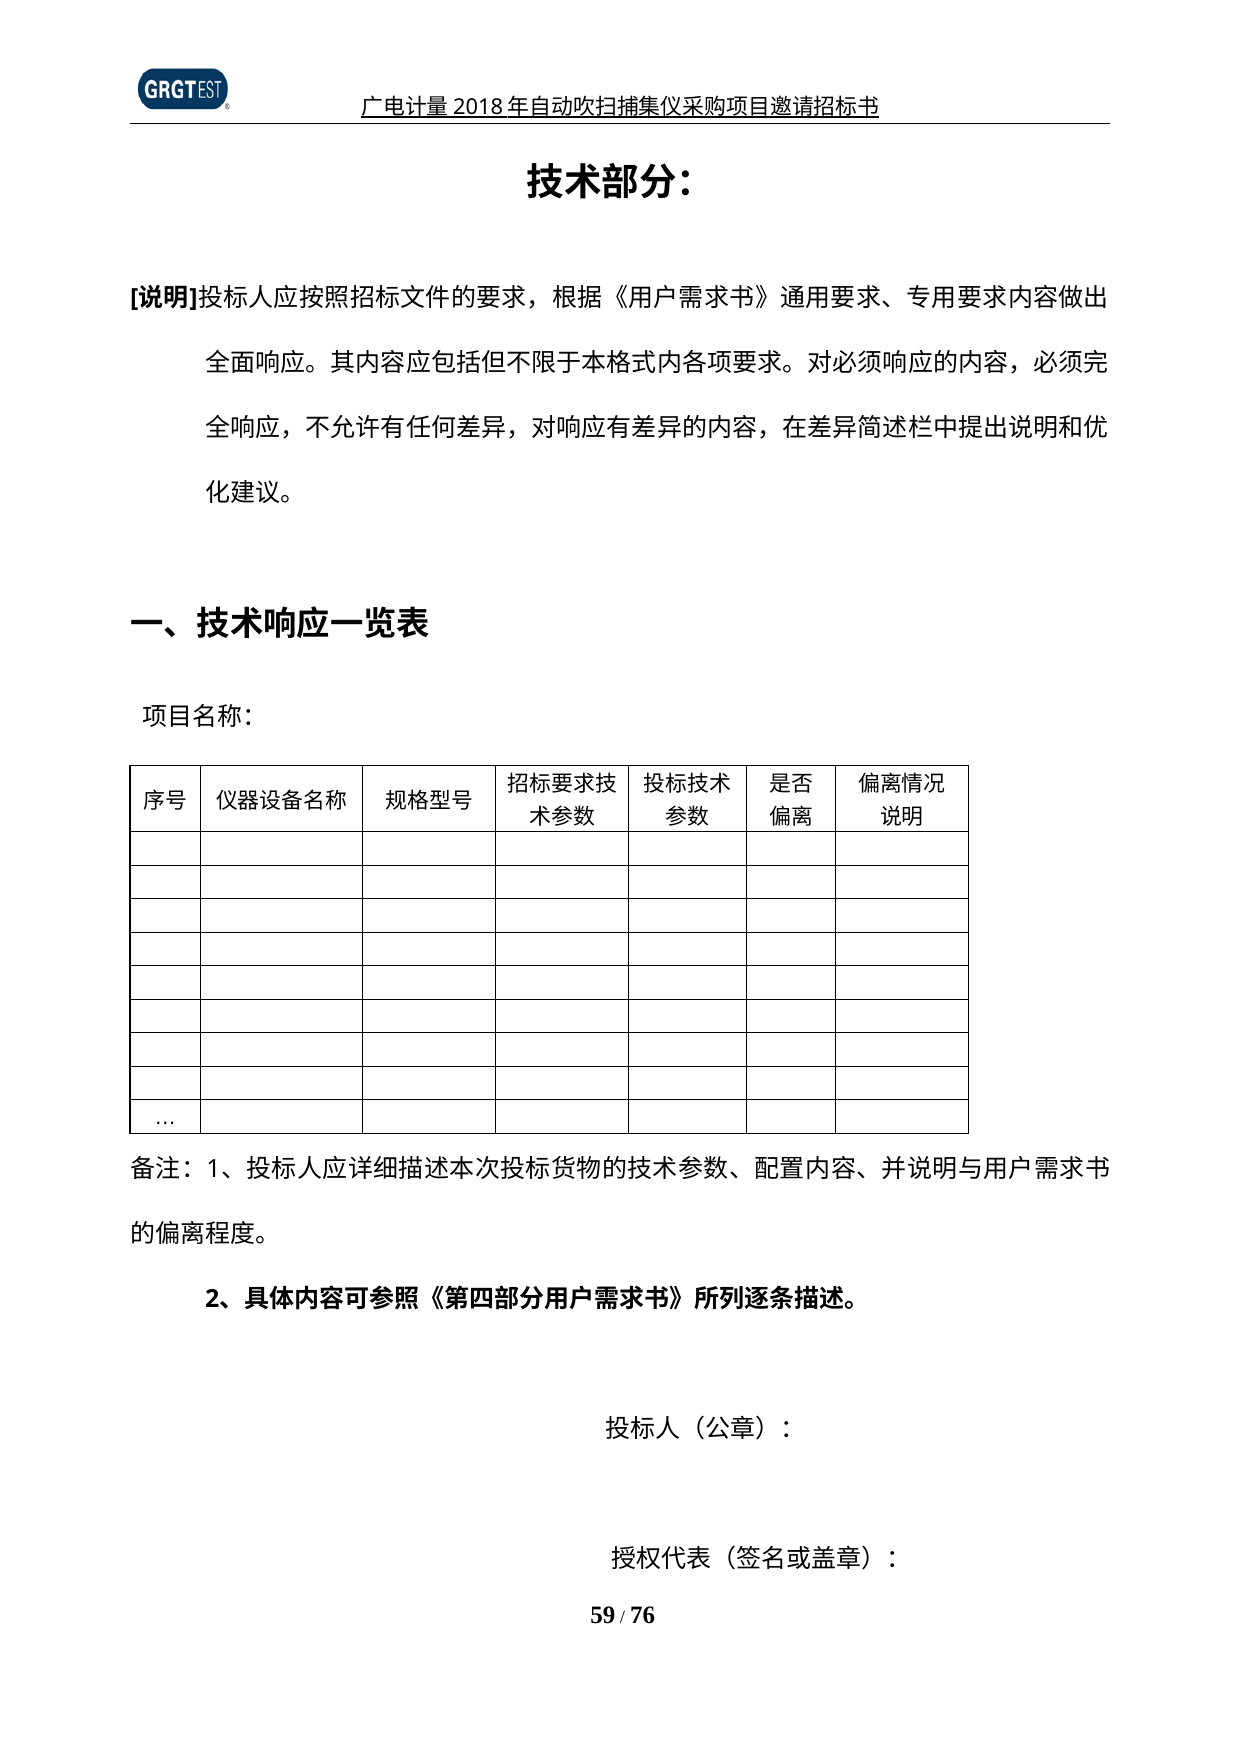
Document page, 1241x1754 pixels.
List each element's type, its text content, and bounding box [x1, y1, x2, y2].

table_cell [629, 1000, 746, 1032]
table_cell [201, 832, 362, 864]
table_cell [629, 832, 746, 864]
text 项目名称： [130, 682, 1110, 747]
table_cell [363, 866, 495, 898]
table_cell [629, 966, 746, 999]
table_cell [131, 966, 200, 999]
table_cell [363, 966, 495, 999]
table_cell [836, 1100, 968, 1133]
subtitle 技术部分： [130, 146, 1110, 211]
table_cell [629, 866, 746, 898]
table_cell [363, 832, 495, 864]
table_cell [836, 1000, 968, 1032]
table_cell [496, 1100, 628, 1133]
table_cell [836, 966, 968, 999]
table_cell [629, 1067, 746, 1099]
table_cell [747, 866, 835, 898]
table_header 序号 [131, 766, 200, 831]
table_cell [496, 1033, 628, 1066]
table_cell [496, 933, 628, 965]
table_cell [496, 966, 628, 999]
table_cell [747, 1100, 835, 1133]
table_cell [496, 899, 628, 932]
text [说明]投标人应按照招标文件的要求，根据《用户需求书》通用要求、专用要求内容做出全面响应。其内容应包括但不限于本格式内各项要求。对必须响应的内容，必须完全响应，不允许有任何差异，对响应有差异的内容，在差异简述栏中提出说明和优化建议。 [130, 263, 1110, 523]
table_cell [363, 899, 495, 932]
table_cell [201, 1000, 362, 1032]
text 2、具体内容可参照《第四部分用户需求书》所列逐条描述。 [205, 1264, 1110, 1329]
table_cell [836, 832, 968, 864]
text 备注：1、投标人应详细描述本次投标货物的技术参数、配置内容、并说明与用户需求书的偏离程度。 [130, 1134, 1110, 1264]
table_cell [836, 933, 968, 965]
table_cell [201, 1067, 362, 1099]
table_cell [496, 866, 628, 898]
table_cell [629, 1033, 746, 1066]
table_cell [836, 899, 968, 932]
table_cell [747, 1000, 835, 1032]
table_cell [836, 1033, 968, 1066]
table_cell [363, 1033, 495, 1066]
table_cell [131, 899, 200, 932]
table_cell [201, 866, 362, 898]
text 授权代表（签名或盖章）： [130, 1524, 1110, 1589]
table_cell [747, 1033, 835, 1066]
table_cell [747, 1067, 835, 1099]
table_header 投标技术参数 [629, 766, 746, 831]
table_cell [629, 1100, 746, 1133]
table_cell [201, 899, 362, 932]
table_cell [201, 933, 362, 965]
table_cell [496, 1067, 628, 1099]
table_cell [496, 1000, 628, 1032]
table_cell [629, 899, 746, 932]
table_cell [363, 1000, 495, 1032]
table_cell [836, 1067, 968, 1099]
table_cell [201, 1033, 362, 1066]
subtitle 一、技术响应一览表 [130, 588, 1110, 653]
table_cell [201, 966, 362, 999]
table_header 仪器设备名称 [201, 766, 362, 831]
table_cell [747, 832, 835, 864]
table_cell [201, 1100, 362, 1133]
table_cell [131, 933, 200, 965]
table_header 偏离情况 说明 [836, 766, 968, 831]
table_cell [747, 899, 835, 932]
table_cell [363, 1067, 495, 1099]
table_cell [131, 832, 200, 864]
table_header 规格型号 [363, 766, 495, 831]
table_cell [747, 966, 835, 999]
table_cell [496, 832, 628, 864]
table_cell [131, 1033, 200, 1066]
table_cell [363, 933, 495, 965]
table_header 招标要求技术参数 [496, 766, 628, 831]
table_cell [131, 1067, 200, 1099]
table_cell [131, 866, 200, 898]
text 投标人（公章）： [130, 1394, 1110, 1459]
table_cell [836, 866, 968, 898]
table_cell [747, 933, 835, 965]
table_cell [363, 1100, 495, 1133]
table_cell … [131, 1100, 200, 1133]
table_header 是否 偏离 [747, 766, 835, 831]
picture [135, 66, 231, 110]
table_cell [131, 1000, 200, 1032]
table_cell [629, 933, 746, 965]
